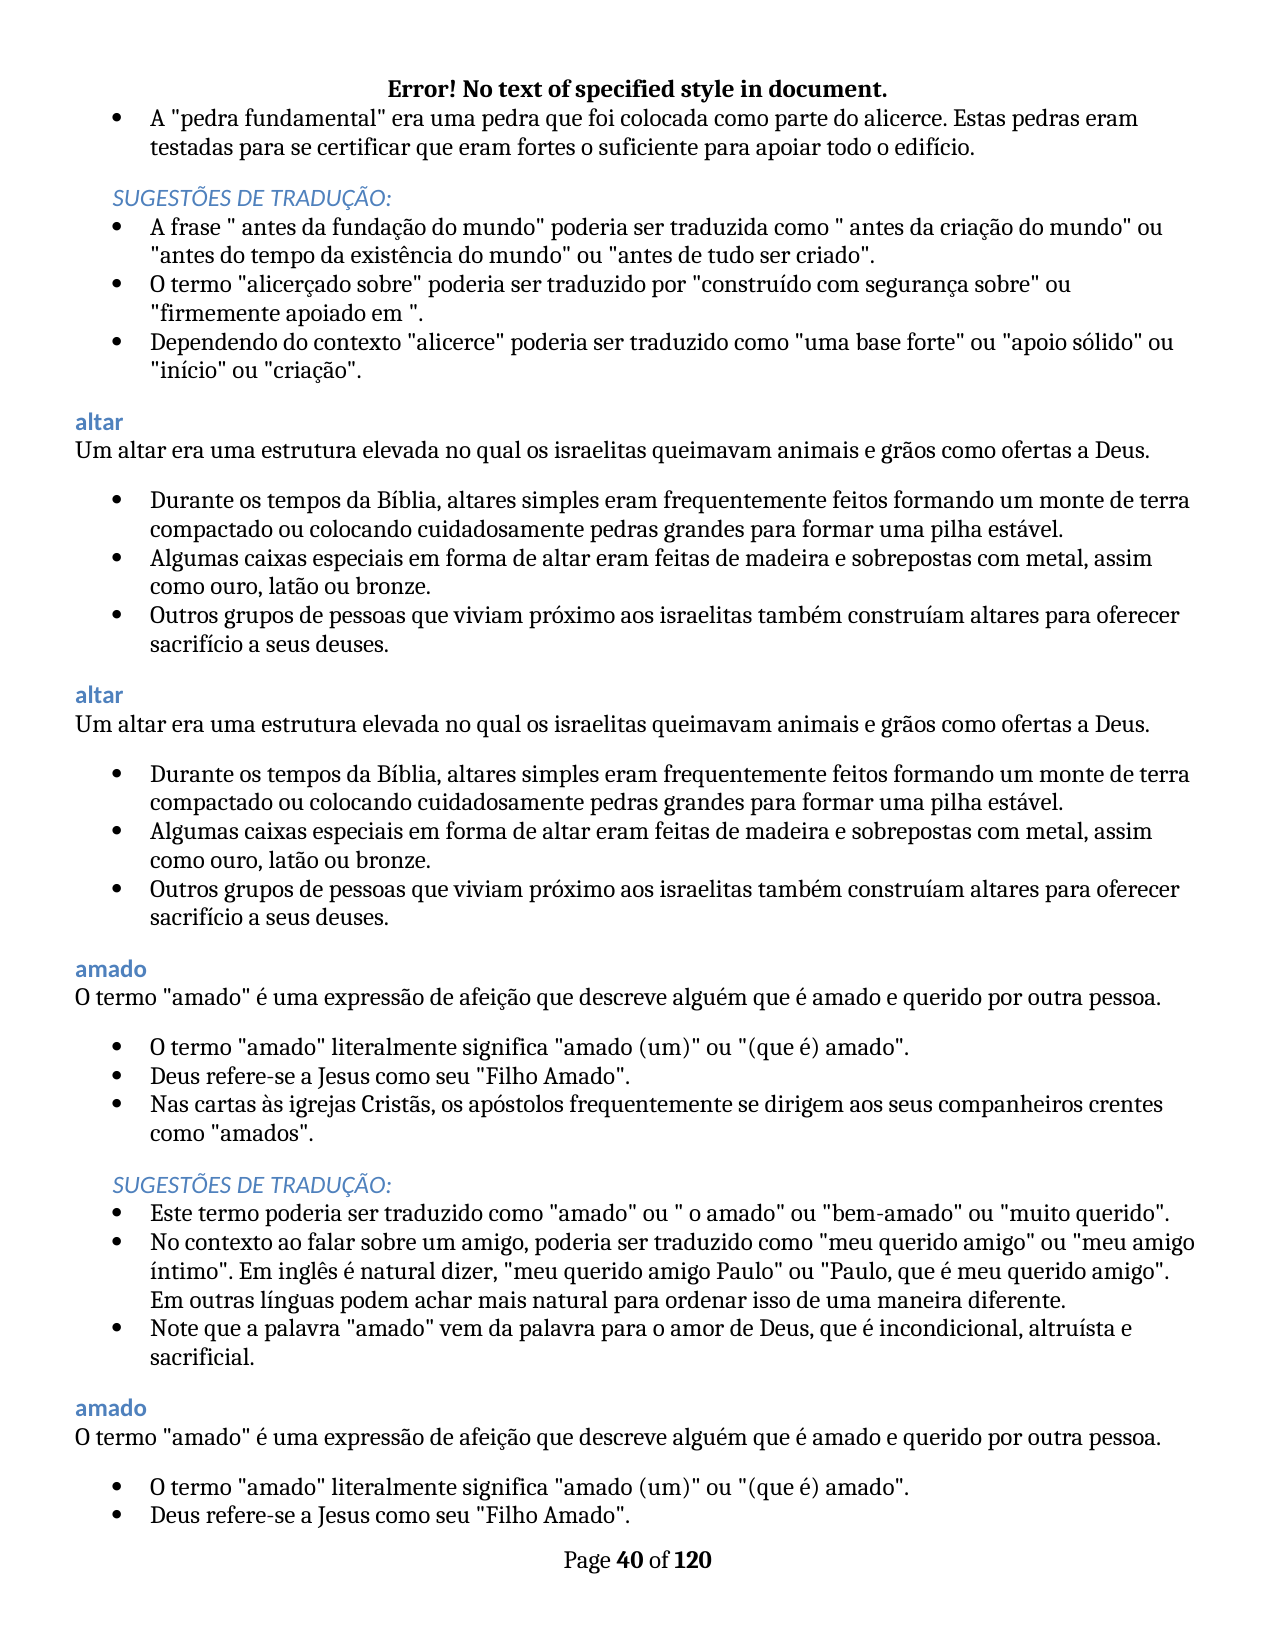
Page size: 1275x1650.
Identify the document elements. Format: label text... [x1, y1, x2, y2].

subtitle SUGESTÕES DE TRADUÇÃO: [75, 1169, 1200, 1199]
list Outros grupos de pessoas que viviam próximo aos israelitas também construíam altares para oferecer sacrifício a seus deuses. [112, 601, 1200, 658]
list Durante os tempos da Bíblia, altares simples eram frequentemente feitos formando um monte de terra compactado ou colocando cuidadosamente pedras grandes para formar uma pilha estável. [112, 759, 1200, 817]
subtitle amado [75, 953, 1200, 983]
list O termo "alicerçado sobre" poderia ser traduzido por "construído com segurança sobre" ou "firmemente apoiado em ". [112, 270, 1200, 328]
list Algumas caixas especiais em forma de altar eram feitas de madeira e sobrepostas com metal, assim como ouro, latão ou bronze. [112, 543, 1200, 601]
text O termo "amado" é uma expressão de afeição que descreve alguém que é amado e querido por outra pessoa. [75, 983, 1200, 1012]
subtitle altar [75, 406, 1200, 436]
list Nas cartas às igrejas Cristãs, os apóstolos frequentemente se dirigem aos seus companheiros crentes como "amados". [112, 1090, 1200, 1148]
list Este termo poderia ser traduzido como "amado" ou " o amado" ou "bem-amado" ou "muito querido". [112, 1199, 1200, 1228]
subtitle SUGESTÕES DE TRADUÇÃO: [75, 182, 1200, 213]
list Algumas caixas especiais em forma de altar eram feitas de madeira e sobrepostas com metal, assim como ouro, latão ou bronze. [112, 817, 1200, 874]
subtitle amado [75, 1393, 1200, 1423]
list Note que a palavra "amado" vem da palavra para o amor de Deus, que é incondicional, altruísta e sacrificial. [112, 1314, 1200, 1372]
list Deus refere-se a Jesus como seu "Filho Amado". [112, 1501, 1200, 1530]
text Um altar era uma estrutura elevada no qual os israelitas queimavam animais e grãos como ofertas a Deus. [75, 436, 1200, 465]
subtitle altar [75, 679, 1200, 710]
list Dependendo do contexto "alicerce" poderia ser traduzido como "uma base forte" ou "apoio sólido" ou "início" ou "criação". [112, 328, 1200, 385]
list Outros grupos de pessoas que viviam próximo aos israelitas também construíam altares para oferecer sacrifício a seus deuses. [112, 874, 1200, 932]
list Deus refere-se a Jesus como seu "Filho Amado". [112, 1062, 1200, 1090]
text O termo "amado" é uma expressão de afeição que descreve alguém que é amado e querido por outra pessoa. [75, 1423, 1200, 1452]
list O termo "amado" literalmente significa "amado (um)" ou "(que é) amado". [112, 1033, 1200, 1062]
list A frase " antes da fundação do mundo" poderia ser traduzida como " antes da criação do mundo" ou "antes do tempo da existência do mundo" ou "antes de tudo ser criado". [112, 213, 1200, 270]
list O termo "amado" literalmente significa "amado (um)" ou "(que é) amado". [112, 1473, 1200, 1501]
list A "pedra fundamental" era uma pedra que foi colocada como parte do alicerce. Estas pedras eram testadas para se certificar que eram fortes o suficiente para apoiar todo o edifício. [112, 104, 1200, 161]
list Durante os tempos da Bíblia, altares simples eram frequentemente feitos formando um monte de terra compactado ou colocando cuidadosamente pedras grandes para formar uma pilha estável. [112, 486, 1200, 543]
text Um altar era uma estrutura elevada no qual os israelitas queimavam animais e grãos como ofertas a Deus. [75, 710, 1200, 739]
